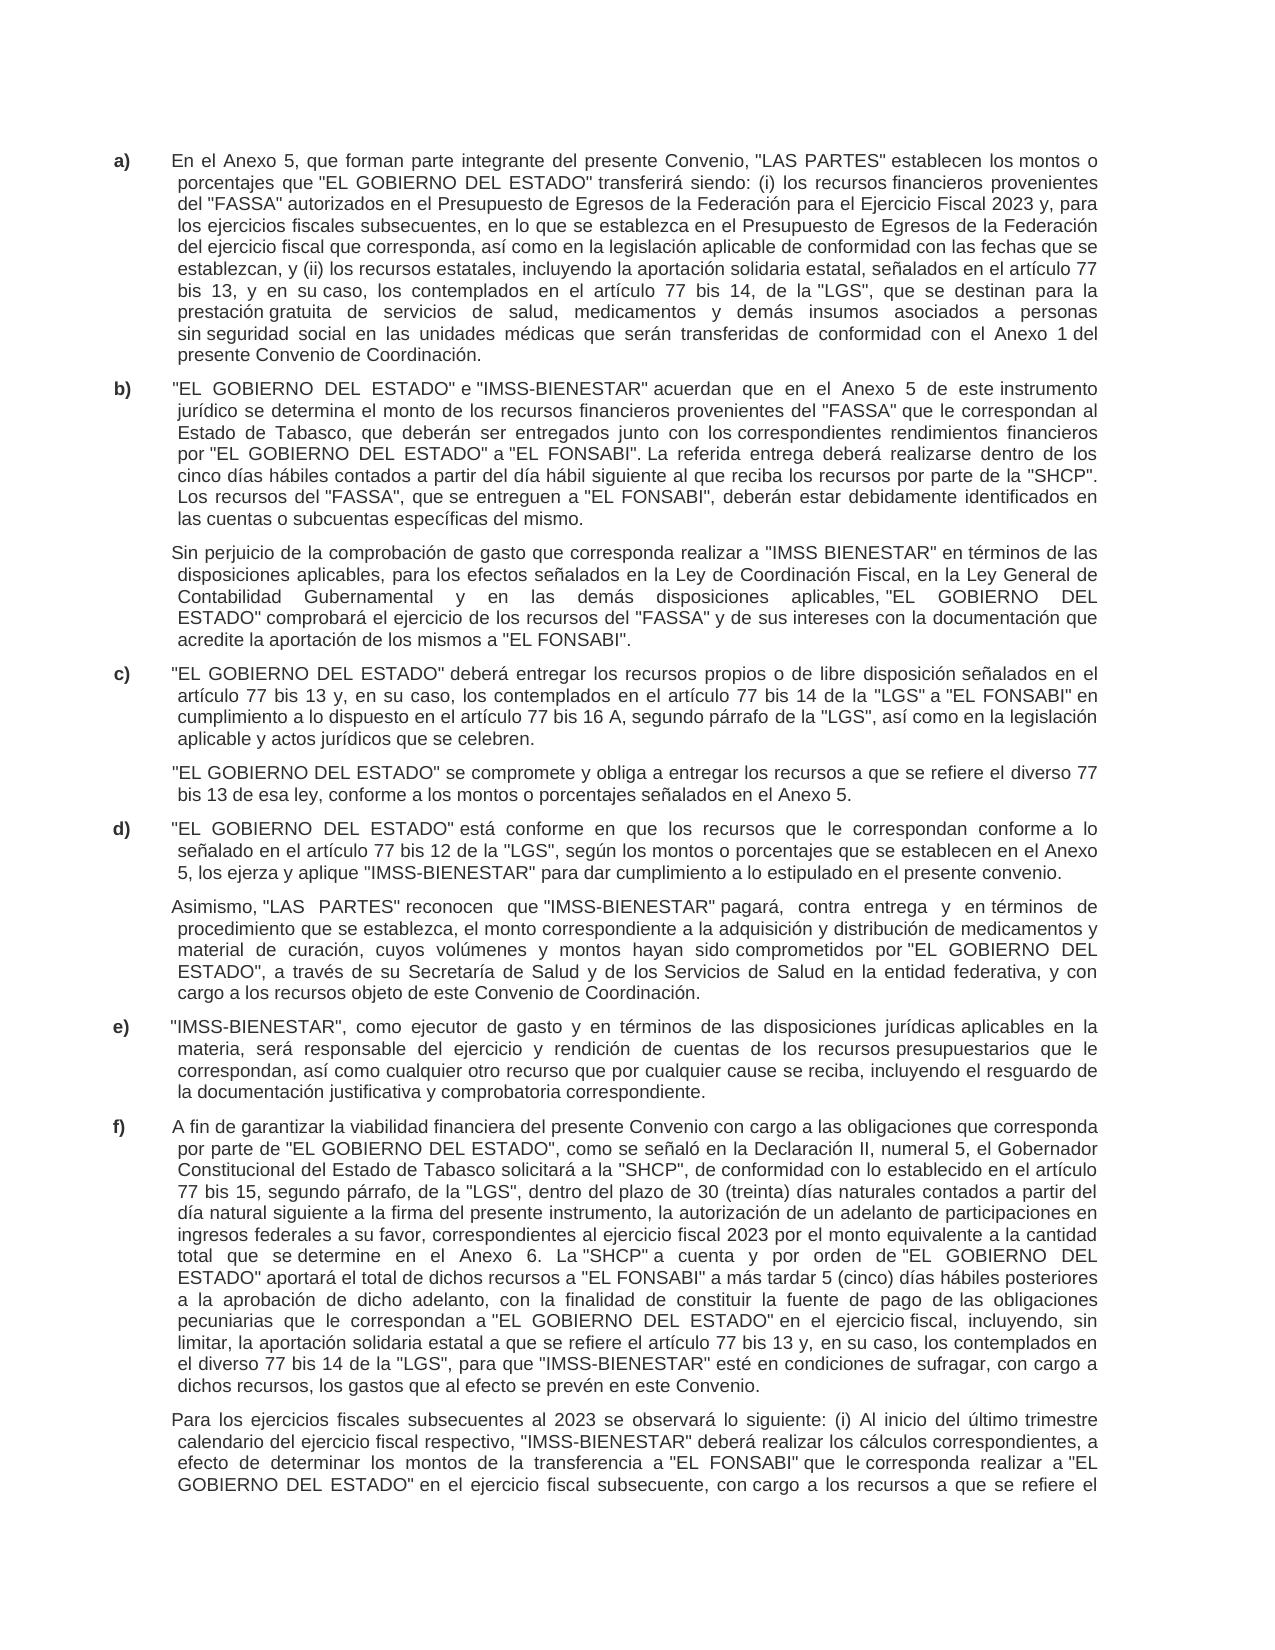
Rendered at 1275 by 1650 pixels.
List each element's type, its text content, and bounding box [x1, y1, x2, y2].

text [113, 1407, 1098, 1495]
text d) "EL GOBIERNO DEL ESTADO" está conforme en que los recursos que le correspondan conforme a lo señalado en el artículo 77 bis 12 de la "LGS", según los montos o porcentajes que se establecen en el Anexo 5, los ejerza y aplique "IMSS-BIENESTAR" para dar cumplimiento a lo estipulado en el presente convenio. [113, 816, 1098, 883]
text a) En el Anexo 5, que forman parte integrante del presente Convenio, "LAS PARTES" establecen los montos o porcentajes que "EL GOBIERNO DEL ESTADO" transferirá siendo: (i) los recursos financieros provenientes del "FASSA" autorizados en el Presupuesto de Egresos de la Federación para el Ejercicio Fiscal 2023 y, para los ejercicios fiscales subsecuentes, en lo que se establezca en el Presupuesto de Egresos de la Federación del ejercicio fiscal que corresponda, así como en la legislación aplicable de conformidad con las fechas que se establezcan, y (ii) los recursos estatales, incluyendo la aportación solidaria estatal, señalados en el artículo 77 bis 13, y en su caso, los contemplados en el artículo 77 bis 14, de la "LGS", que se destinan para la prestación gratuita de servicios de salud, medicamentos y demás insumos asociados a personas sin seguridad social en las unidades médicas que serán transferidas de conformidad con el Anexo 1 del presente Convenio de Coordinación. [113, 148, 1098, 366]
text f) A fin de garantizar la viabilidad financiera del presente Convenio con cargo a las obligaciones que corresponda por parte de "EL GOBIERNO DEL ESTADO", como se señaló en la Declaración II, numeral 5, el Gobernador Constitucional del Estado de Tabasco solicitará a la "SHCP", de conformidad con lo establecido en el artículo 77 bis 15, segundo párrafo, de la "LGS", dentro del plazo de 30 (treinta) días naturales contados a partir del día natural siguiente a la firma del presente instrumento, la autorización de un adelanto de participaciones en ingresos federales a su favor, correspondientes al ejercicio fiscal 2023 por el monto equivalente a la cantidad total que se determine en el Anexo 6. La "SHCP" a cuenta y por orden de "EL GOBIERNO DEL ESTADO" aportará el total de dichos recursos a "EL FONSABI" a más tardar 5 (cinco) días hábiles posteriores a la aprobación de dicho adelanto, con la finalidad de constituir la fuente de pago de las obligaciones pecuniarias que le correspondan a "EL GOBIERNO DEL ESTADO" en el ejercicio fiscal, incluyendo, sin limitar, la aportación solidaria estatal a que se refiere el artículo 77 bis 13 y, en su caso, los contemplados en el diverso 77 bis 14 de la "LGS", para que "IMSS-BIENESTAR" esté en condiciones de sufragar, con cargo a dichos recursos, los gastos que al efecto se prevén en este Convenio. [113, 1113, 1098, 1396]
text e) "IMSS-BIENESTAR", como ejecutor de gasto y en términos de las disposiciones jurídicas aplicables en la materia, será responsable del ejercicio y rendición de cuentas de los recursos presupuestarios que le correspondan, así como cualquier otro recurso que por cualquier cause se reciba, incluyendo el resguardo de la documentación justificativa y comprobatoria correspondiente. [113, 1014, 1098, 1103]
text Asimismo, "LAS PARTES" reconocen que "IMSS-BIENESTAR" pagará, contra entrega y en términos de procedimiento que se establezca, el monto correspondiente a la adquisición y distribución de medicamentos y material de curación, cuyos volúmenes y montos hayan sido comprometidos por "EL GOBIERNO DEL ESTADO", a través de su Secretaría de Salud y de los Servicios de Salud en la entidad federativa, y con cargo a los recursos objeto de este Convenio de Coordinación. [113, 893, 1098, 1004]
text c) "EL GOBIERNO DEL ESTADO" deberá entregar los recursos propios o de libre disposición señalados en el artículo 77 bis 13 y, en su caso, los contemplados en el artículo 77 bis 14 de la "LGS" a "EL FONSABI" en cumplimiento a lo dispuesto en el artículo 77 bis 16 A, segundo párrafo de la "LGS", así como en la legislación aplicable y actos jurídicos que se celebren. [113, 661, 1098, 749]
text Sin perjuicio de la comprobación de gasto que corresponda realizar a "IMSS BIENESTAR" en términos de las disposiciones aplicables, para los efectos señalados en la Ley de Coordinación Fiscal, en la Ley General de Contabilidad Gubernamental y en las demás disposiciones aplicables, "EL GOBIERNO DEL ESTADO" comprobará el ejercicio de los recursos del "FASSA" y de sus intereses con la documentación que acredite la aportación de los mismos a "EL FONSABI". [113, 540, 1098, 650]
text "EL GOBIERNO DEL ESTADO" se compromete y obliga a entregar los recursos a que se refiere el diverso 77 bis 13 de esa ley, conforme a los montos o porcentajes señalados en el Anexo 5. [113, 760, 1098, 805]
text b) "EL GOBIERNO DEL ESTADO" e "IMSS-BIENESTAR" acuerdan que en el Anexo 5 de este instrumento jurídico se determina el monto de los recursos financieros provenientes del "FASSA" que le correspondan al Estado de Tabasco, que deberán ser entregados junto con los correspondientes rendimientos financieros por "EL GOBIERNO DEL ESTADO" a "EL FONSABI". La referida entrega deberá realizarse dentro de los cinco días hábiles contados a partir del día hábil siguiente al que reciba los recursos por parte de la "SHCP". Los recursos del "FASSA", que se entreguen a "EL FONSABI", deberán estar debidamente identificados en las cuentas o subcuentas específicas del mismo. [113, 376, 1098, 529]
